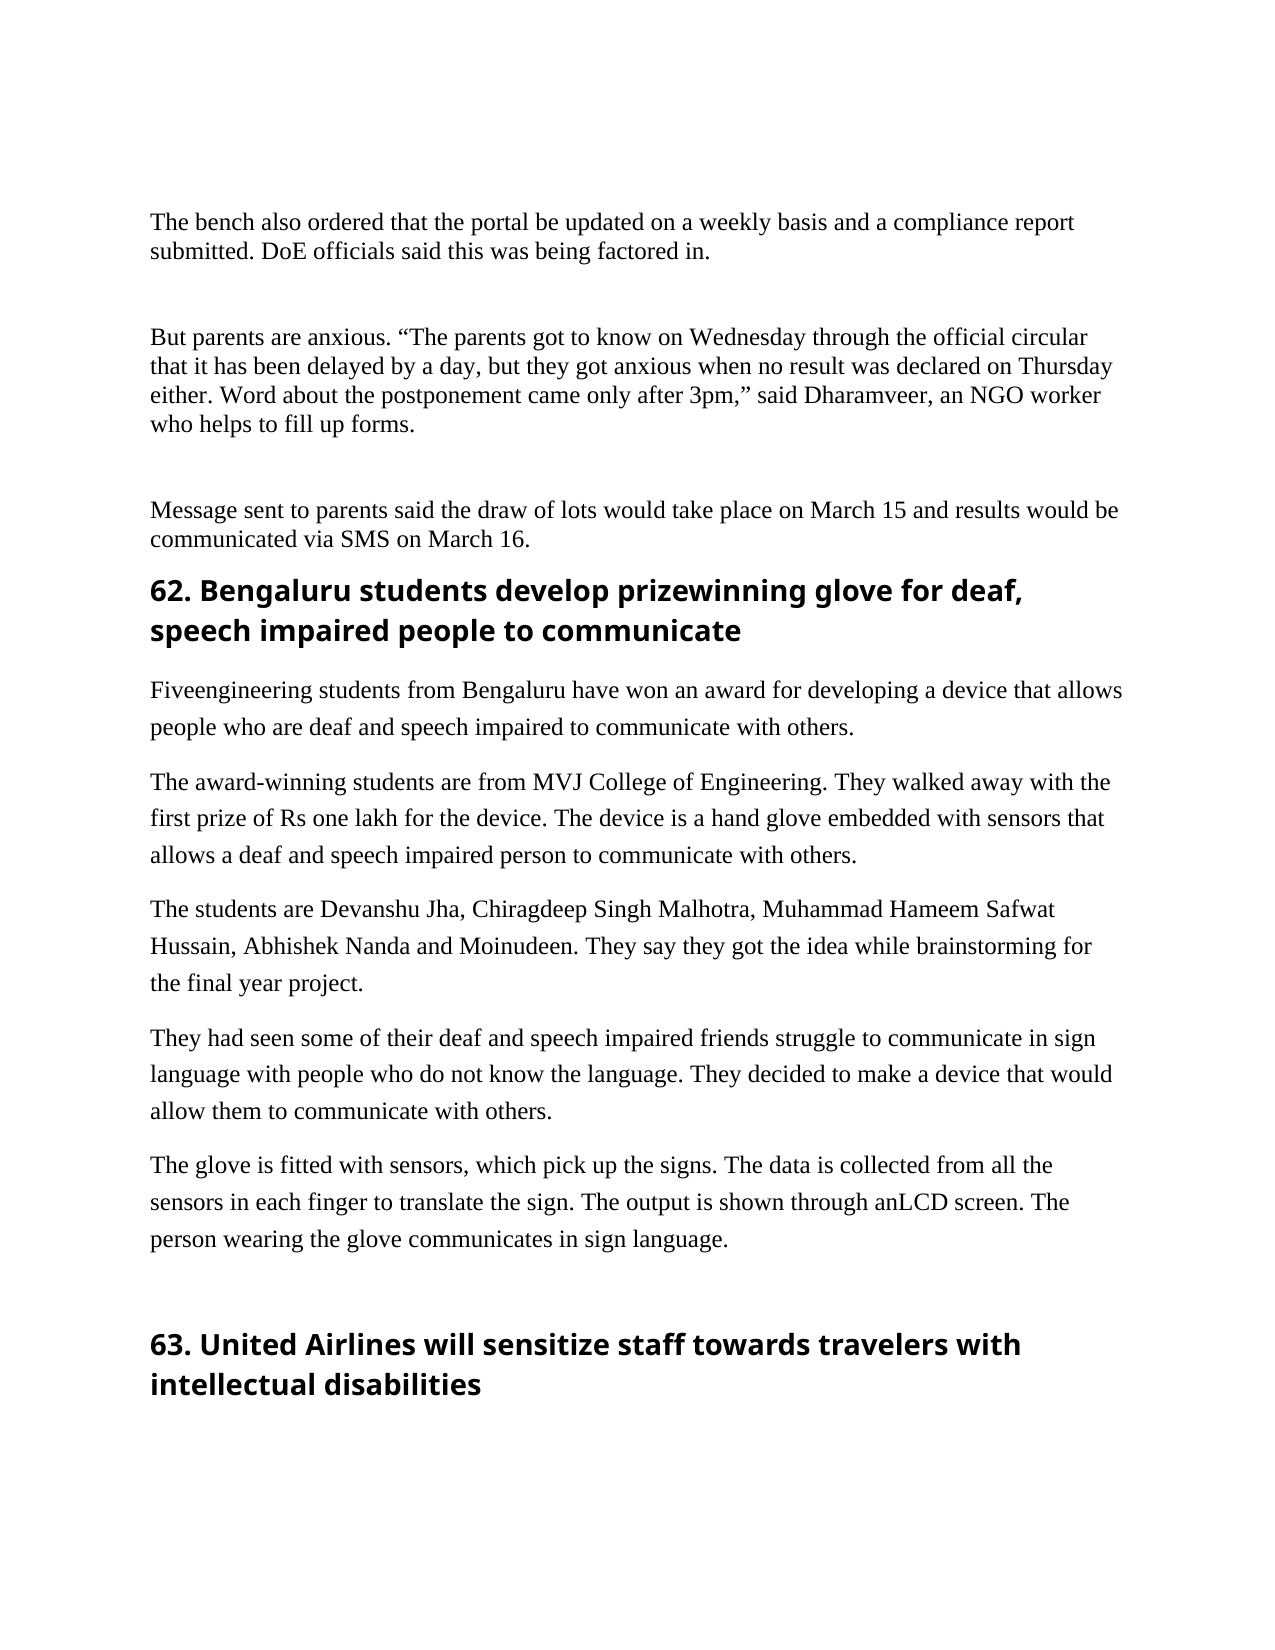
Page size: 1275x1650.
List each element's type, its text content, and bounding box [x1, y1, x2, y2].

text The award-winning students are from MVJ College of Engineering. They walked away with the first prize of Rs one lakh for the device. The device is a hand glove embedded with sensors that allows a deaf and speech impaired person to communicate with others. [150, 758, 1125, 869]
text The glove is fitted with sensors, which pick up the signs. The data is collected from all the sensors in each finger to translate the sign. The output is shown through anLCD screen. The person wearing the glove communicates in sign language. [150, 1143, 1125, 1253]
text The students are Devanshu Jha, Chiragdeep Singh Malhotra, Muhammad Hameem Safwat Hussain, Abhishek Nanda and Moinudeen. They say they got the idea while brainstorming for the final year project. [150, 887, 1125, 997]
text But parents are anxious. “The parents got to know on Wednesday through the official circular that it has been delayed by a day, but they got anxious when no result was declared on Thursday either. Word about the postponement came only after 3pm,” said Dharamveer, an NGO worker who helps to fill up forms. [150, 294, 1125, 437]
text Fiveengineering students from Bengaluru have won an award for developing a device that allows people who are deaf and speech impaired to communicate with others. [150, 667, 1125, 741]
text Message sent to parents said the draw of lots would take place on March 15 and results would be communicated via SMS on March 16. [150, 466, 1125, 552]
text They had seen some of their deaf and speech impaired friends struggle to communicate in sign language with people who do not know the language. They decided to make a device that would allow them to communicate with others. [150, 1014, 1125, 1125]
text The bench also ordered that the portal be updated on a weekly basis and a compliance report submitted. DoE officials said this was being factored in. [150, 179, 1125, 265]
text 62. Bengaluru students develop prizewinning glove for deaf, speech impaired people to communicate [150, 570, 1125, 649]
subtitle 63. United Airlines will sensitize staff towards travelers with intellectual disabilities [150, 1324, 1125, 1404]
